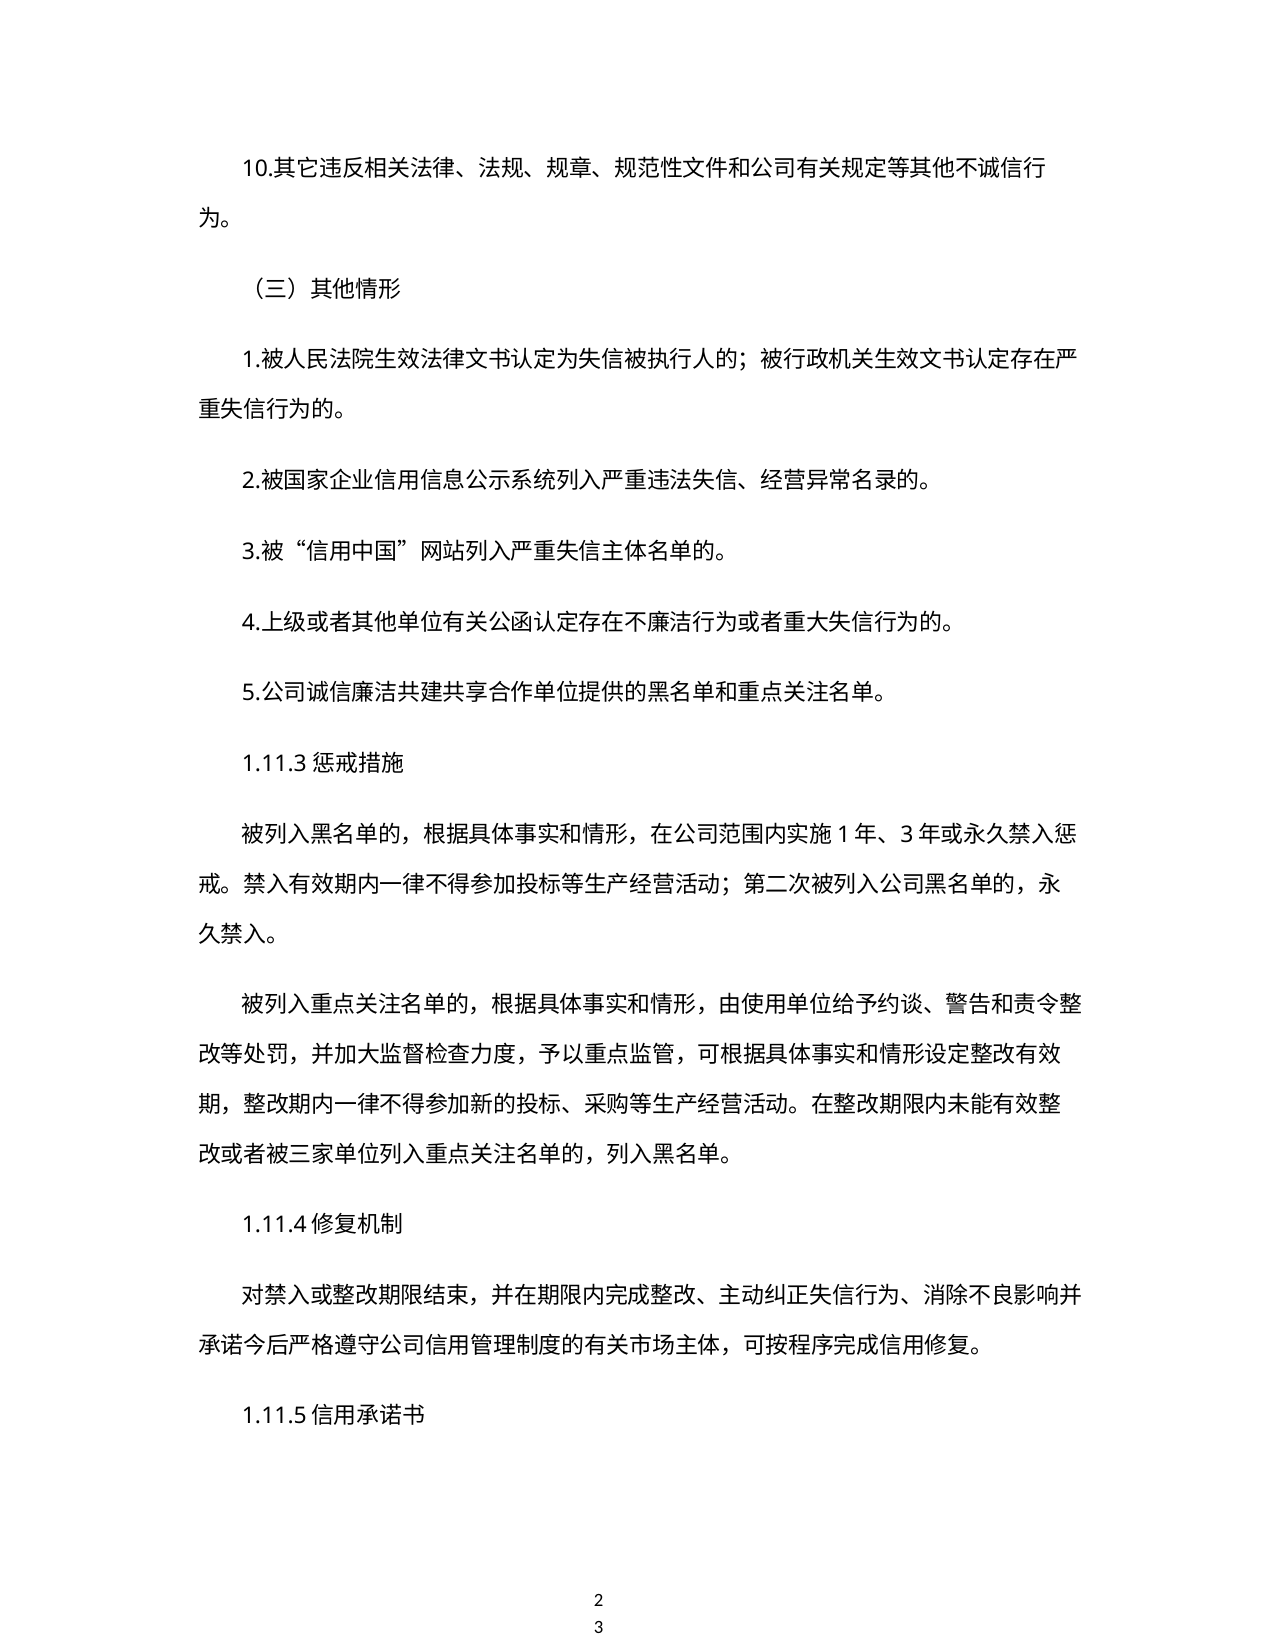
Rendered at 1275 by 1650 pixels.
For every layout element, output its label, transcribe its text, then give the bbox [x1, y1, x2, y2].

text 4.上级或者其他单位有关公函认定存在不廉洁行为或者重大失信行为的。 [198, 603, 1083, 637]
text 对禁入或整改期限结束，并在期限内完成整改、主动纠正失信行为、消除不良影响并承诺今后严格遵守公司信用管理制度的有关市场主体，可按程序完成信用修复。 [198, 1277, 1083, 1360]
text 10.其它违反相关法律、法规、规章、规范性文件和公司有关规定等其他不诚信行为。 [198, 150, 1083, 233]
text 被列入黑名单的，根据具体事实和情形，在公司范围内实施1年、3年或永久禁入惩戒。禁入有效期内一律不得参加投标等生产经营活动；第二次被列入公司黑名单的，永久禁入。 [198, 816, 1083, 949]
text 2.被国家企业信用信息公示系统列入严重违法失信、经营异常名录的。 [198, 462, 1083, 495]
text （三）其他情形 [198, 271, 1083, 304]
text 5.公司诚信廉洁共建共享合作单位提供的黑名单和重点关注名单。 [198, 674, 1083, 707]
text 1.被人民法院生效法律文书认定为失信被执行人的；被行政机关生效文书认定存在严重失信行为的。 [198, 341, 1083, 424]
text 1.11.3 惩戒措施 [198, 745, 1083, 778]
text 3.被“信用中国”网站列入严重失信主体名单的。 [198, 532, 1083, 566]
text 1.11.5信用承诺书 [198, 1397, 1083, 1431]
text 1.11.4修复机制 [198, 1206, 1083, 1239]
text 被列入重点关注名单的，根据具体事实和情形，由使用单位给予约谈、警告和责令整改等处罚，并加大监督检查力度，予以重点监管，可根据具体事实和情形设定整改有效期，整改期内一律不得参加新的投标、采购等生产经营活动。在整改期限内未能有效整改或者被三家单位列入重点关注名单的，列入黑名单。 [198, 986, 1083, 1169]
